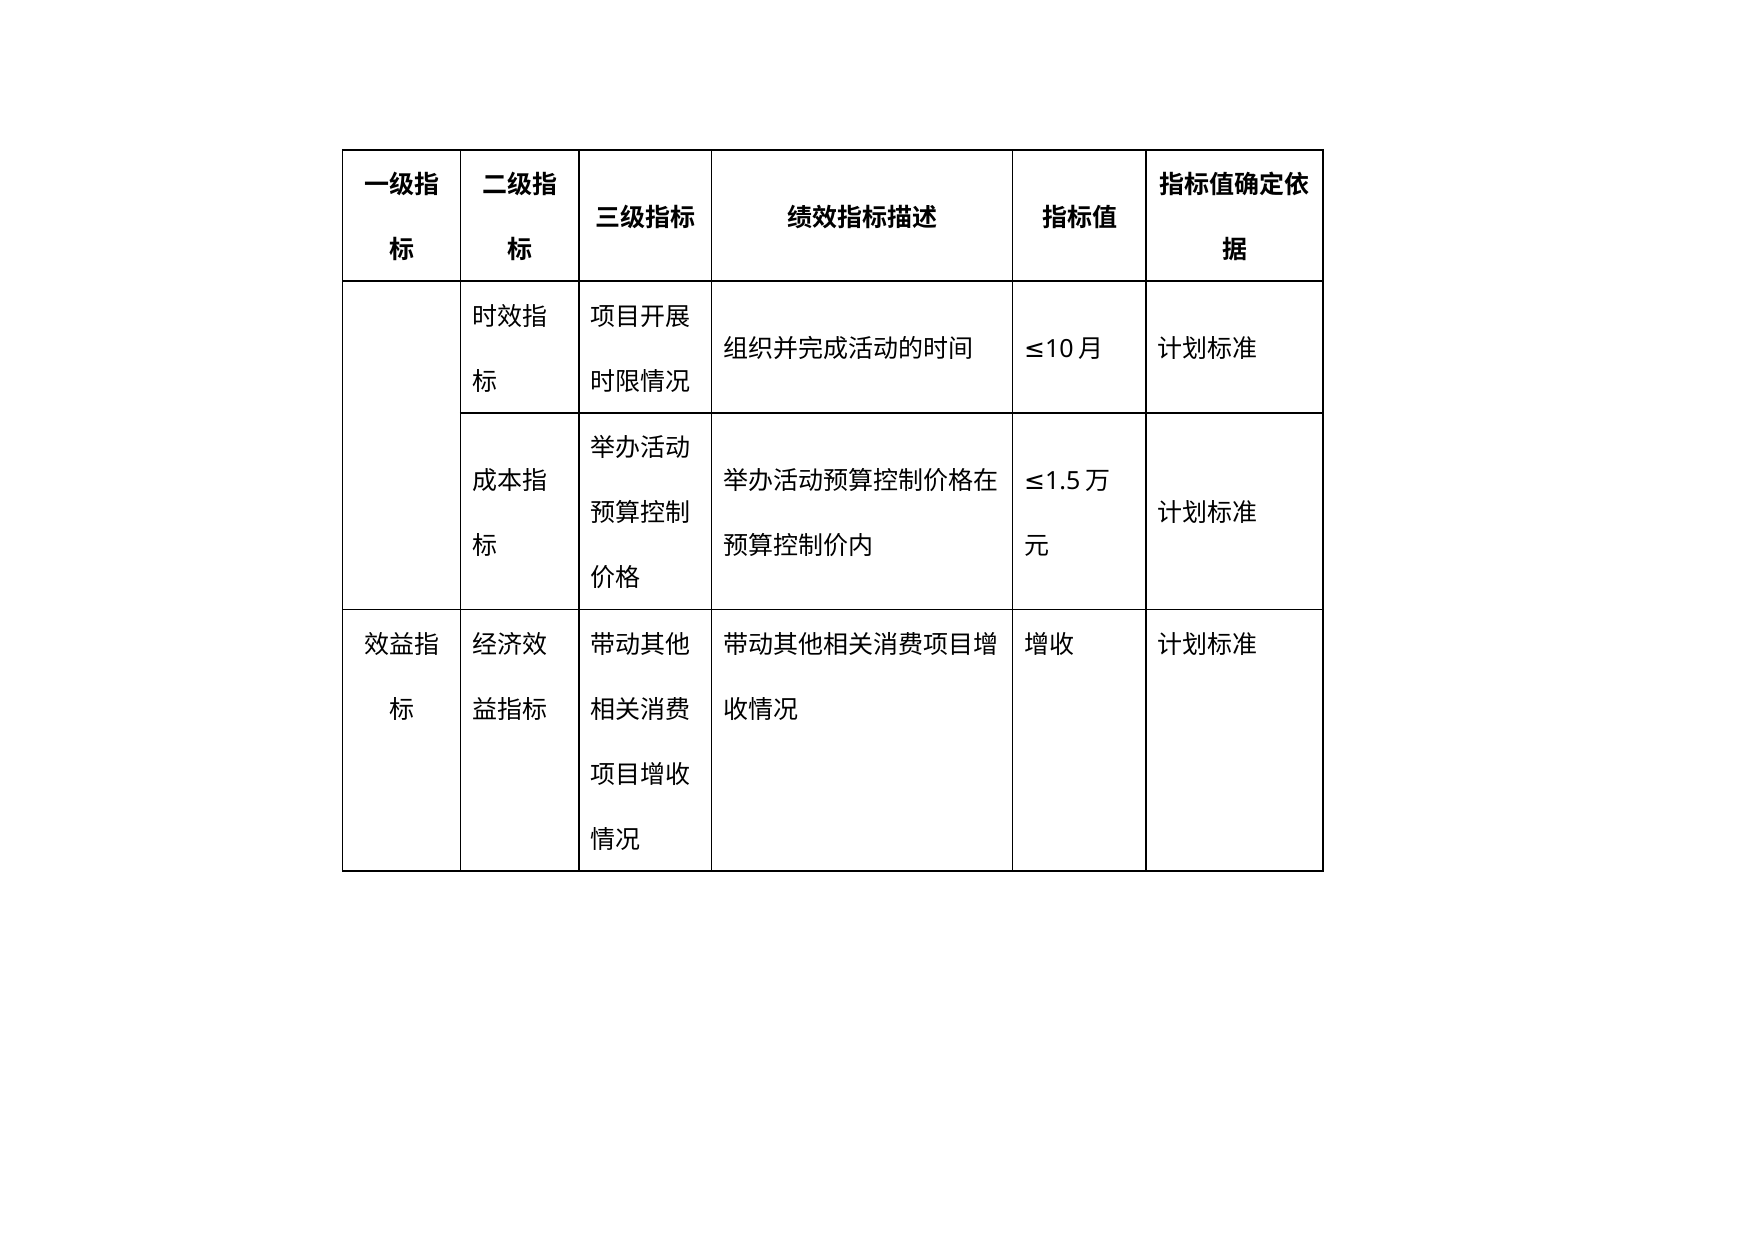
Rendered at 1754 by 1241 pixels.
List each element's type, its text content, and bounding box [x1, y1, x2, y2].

table_header 二级指标 [461, 151, 578, 280]
table_cell 组织并完成活动的时间 [712, 282, 1012, 412]
table_cell 效益指标 [343, 610, 460, 870]
table_cell 时效指标 [461, 282, 578, 412]
table_header 一级指标 [343, 151, 460, 280]
table_cell 增收 [1013, 610, 1145, 870]
table_cell 带动其他相关消费项目增收情况 [712, 610, 1012, 870]
table_cell 计划标准 [1147, 282, 1322, 412]
table_cell 带动其他相关消费项目增收情况 [580, 610, 711, 870]
table_cell 成本指标 [461, 414, 578, 608]
table_cell ≤1.5万元 [1013, 414, 1145, 608]
table_cell 举办活动预算控制价格在预算控制价内 [712, 414, 1012, 608]
table_header 三级指标 [580, 151, 711, 280]
table_cell 经济效益指标 [461, 610, 578, 870]
table_cell 计划标准 [1147, 610, 1322, 870]
table_cell 举办活动预算控制价格 [580, 414, 711, 608]
table_header 绩效指标描述 [712, 151, 1012, 280]
table_cell ≤10月 [1013, 282, 1145, 412]
table_cell 项目开展时限情况 [580, 282, 711, 412]
table_header 指标值 [1013, 151, 1145, 280]
table_header 指标值确定依据 [1147, 151, 1322, 280]
table_cell 计划标准 [1147, 414, 1322, 608]
